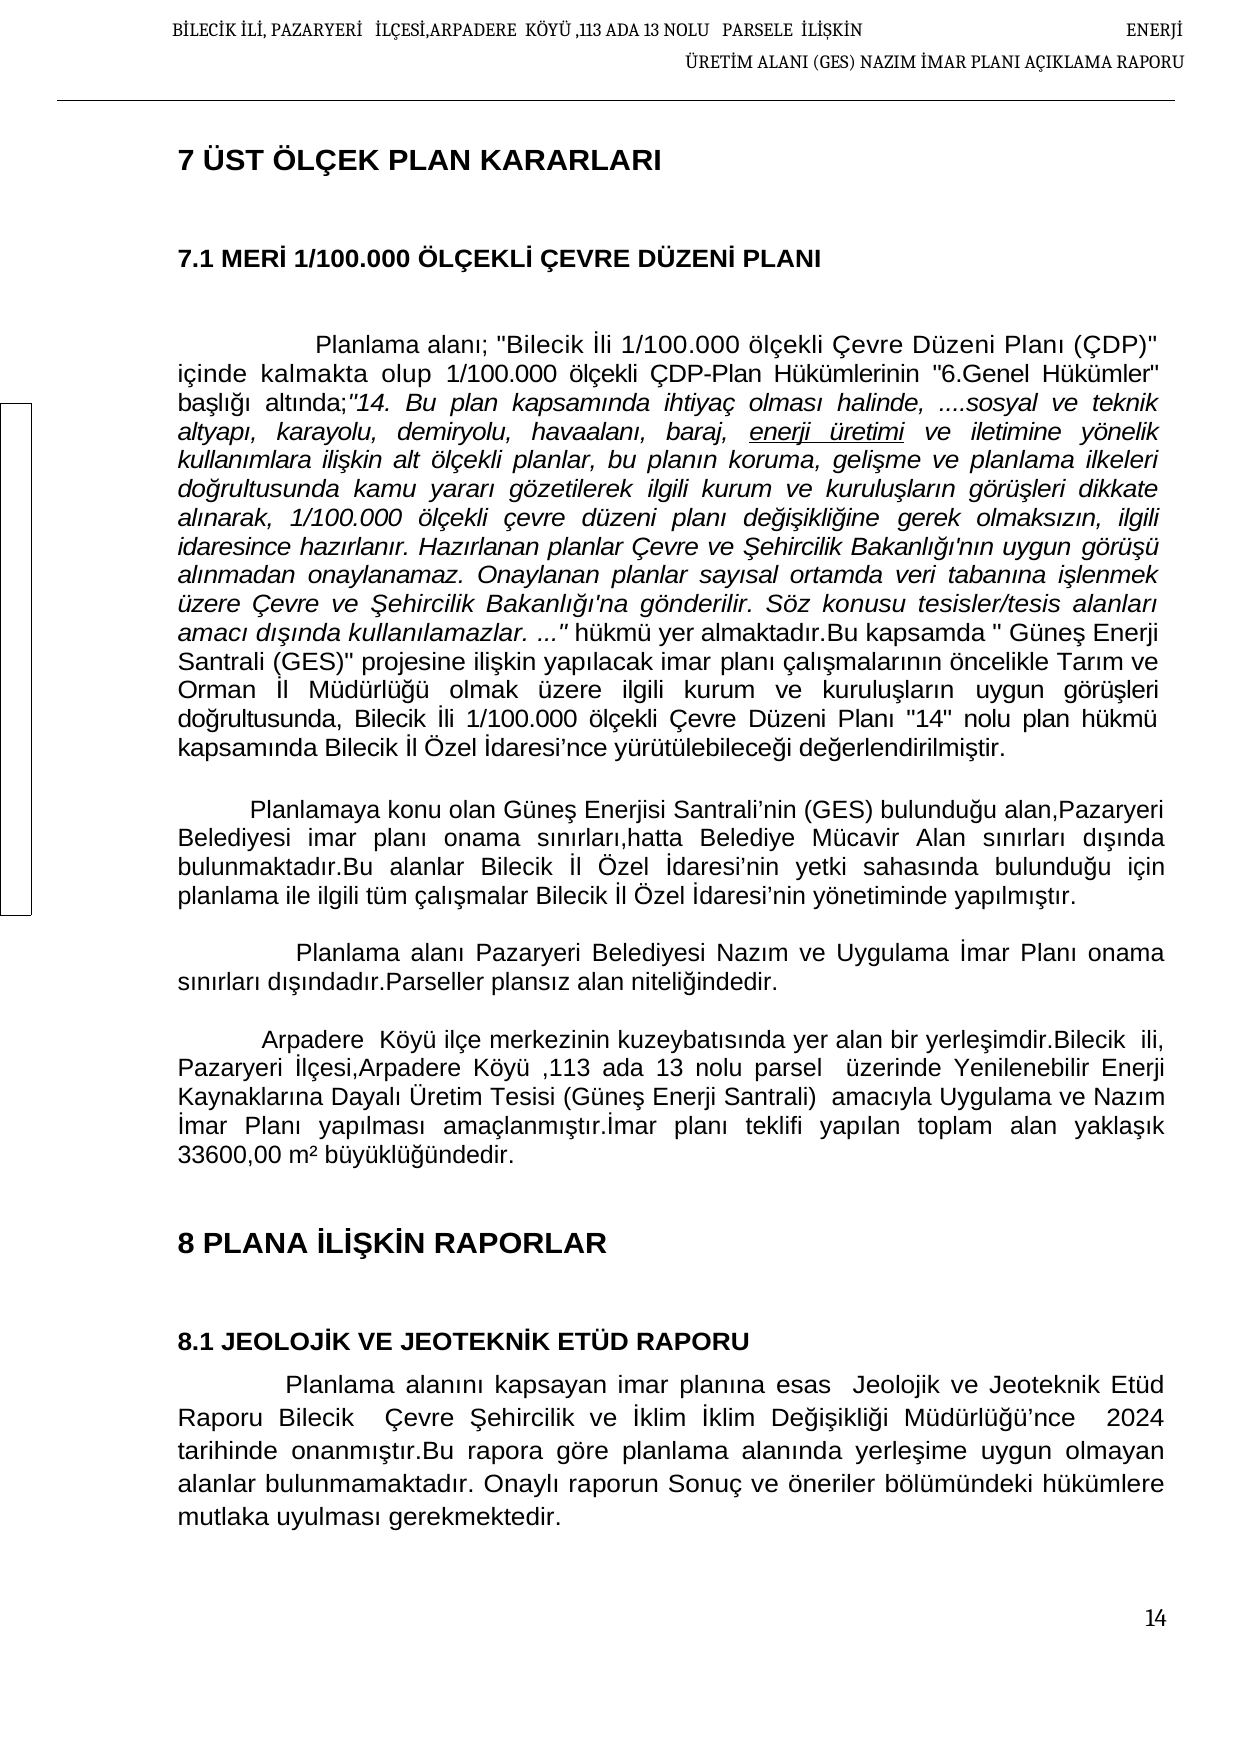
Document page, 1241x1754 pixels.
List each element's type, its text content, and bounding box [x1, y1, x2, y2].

text 8.1 JEOLOJİK VE JEOTEKNİK ETÜD RAPORU [177, 1327, 1167, 1355]
text Planlama alanı; "Bilecik İli 1/100.000 ölçekli Çevre Düzeni Planı (ÇDP)" içinde kalmakta olup 1/100.000 ölçekli ÇDP-Plan Hükümlerinin "6.Genel Hükümler" başlığı altında;"14. Bu plan kapsamında ihtiyaç olması halinde, ....sosyal ve teknik altyapı, karayolu, demiryolu, havaalanı, baraj, enerji üretimi ve iletimine yönelik kullanımlara ilişkin alt ölçekli planlar, bu planın koruma, gelişme ve planlama ilkeleri doğrultusunda kamu yararı gözetilerek ilgili kurum ve kuruluşların görüşleri dikkate alınarak, 1/100.000 ölçekli çevre düzeni planı değişikliğine gerek olmaksızın, ilgili idaresince hazırlanır. Hazırlanan planlar Çevre ve Şehircilik Bakanlığı'nın uygun görüşü alınmadan onaylanamaz. Onaylanan planlar sayısal ortamda veri tabanına işlenmek üzere Çevre ve Şehircilik Bakanlığı'na gönderilir. Söz konusu tesisler/tesis alanları amacı dışında kullanılamazlar. ..." hükmü yer almaktadır.Bu kapsamda " Güneş Enerji Santrali (GES)" projesine ilişkin yapılacak imar planı çalışmalarının öncelikle Tarım ve Orman İl Müdürlüğü olmak üzere ilgili kurum ve kuruluşların uygun görüşleri doğrultusunda, Bilecik İli 1/100.000 ölçekli Çevre Düzeni Planı "14" nolu plan hükmü kapsamında Bilecik İl Özel İdaresi’nce yürütülebileceği değerlendirilmiştir. [177, 330, 1159, 762]
text Planlama alanını kapsayan imar planına esas Jeolojik ve Jeoteknik Etüd Raporu Bilecik Çevre Şehircilik ve İklim İklim Değişikliği Müdürlüğü’nce 2024 tarihinde onanmıştır.Bu rapora göre planlama alanında yerleşime uygun olmayan alanlar bulunmamaktadır. Onaylı raporun Sonuç ve öneriler bölümündeki hükümlere mutlaka uyulması gerekmektedir. [177, 1370, 1167, 1531]
text 7.1 MERİ 1/100.000 ÖLÇEKLİ ÇEVRE DÜZENİ PLANI [177, 244, 1167, 273]
text 8 PLANA İLİŞKİN RAPORLAR [177, 1226, 1167, 1259]
text Arpadere Köyü ilçe merkezinin kuzeybatısında yer alan bir yerleşimdir.Bilecik ili, Pazaryeri İlçesi,Arpadere Köyü ,113 ada 13 nolu parsel üzerinde Yenilenebilir Enerji Kaynaklarına Dayalı Üretim Tesisi (Güneş Enerji Santrali) amacıyla Uygulama ve Nazım İmar Planı yapılması amaçlanmıştır.İmar planı teklifi yapılan toplam alan yaklaşık 33600,00 m² büyüklüğündedir. [177, 1025, 1167, 1168]
text 7 ÜST ÖLÇEK PLAN KARARLARI [177, 143, 1167, 177]
text Planlama alanı Pazaryeri Belediyesi Nazım ve Uygulama İmar Planı onama sınırları dışındadır.Parseller plansız alan niteliğindedir. [177, 938, 1167, 996]
text Planlamaya konu olan Güneş Enerjisi Santrali’nin (GES) bulunduğu alan,Pazaryeri Belediyesi imar planı onama sınırları,hatta Belediye Mücavir Alan sınırları dışında bulunmaktadır.Bu alanlar Bilecik İl Özel İdaresi’nin yetki sahasında bulunduğu için planlama ile ilgili tüm çalışmalar Bilecik İl Özel İdaresi’nin yönetiminde yapılmıştır. [177, 795, 1167, 910]
